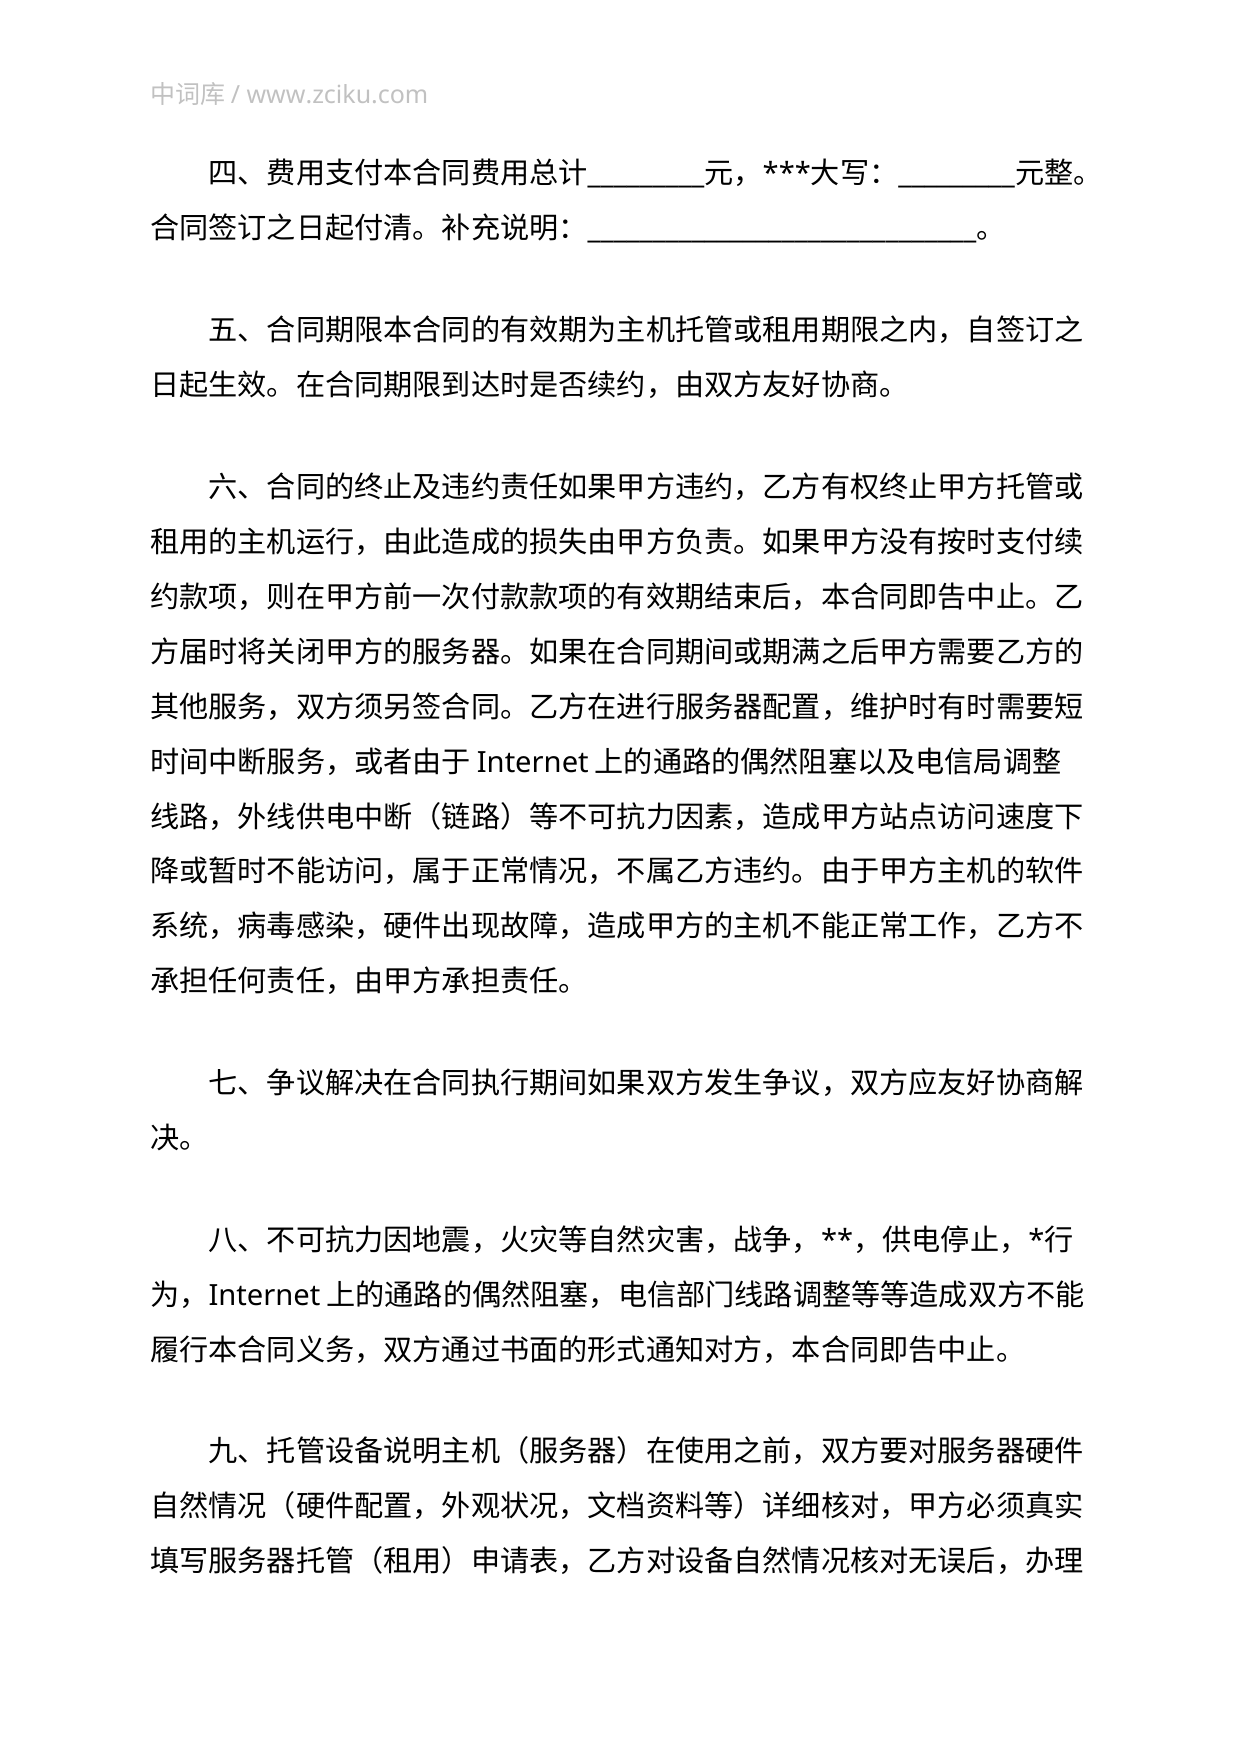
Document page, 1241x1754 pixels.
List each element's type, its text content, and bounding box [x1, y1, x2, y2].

text 六、合同的终止及违约责任如果甲方违约，乙方有权终止甲方托管或租用的主机运行，由此造成的损失由甲方负责。如果甲方没有按时支付续约款项，则在甲方前一次付款款项的有效期结束后，本合同即告中止。乙方届时将关闭甲方的服务器。如果在合同期间或期满之后甲方需要乙方的其他服务，双方须另签合同。乙方在进行服务器配置，维护时有时需要短时间中断服务，或者由于Internet上的通路的偶然阻塞以及电信局调整线路，外线供电中断（链路）等不可抗力因素，造成甲方站点访问速度下降或暂时不能访问，属于正常情况，不属乙方违约。由于甲方主机的软件系统，病毒感染，硬件出现故障，造成甲方的主机不能正常工作，乙方不承担任何责任，由甲方承担责任。 [150, 464, 1090, 1000]
text 四、费用支付本合同费用总计_________元，***大写：_________元整。合同签订之日起付清。补充说明：______________________________。 [150, 150, 1090, 247]
text 八、不可抗力因地震，火灾等自然灾害，战争，**，供电停止，*行为，Internet上的通路的偶然阻塞，电信部门线路调整等等造成双方不能履行本合同义务，双方通过书面的形式通知对方，本合同即告中止。 [150, 1216, 1090, 1368]
text 五、合同期限本合同的有效期为主机托管或租用期限之内，自签订之日起生效。在合同期限到达时是否续约，由双方友好协商。 [150, 307, 1090, 404]
text 七、争议解决在合同执行期间如果双方发生争议，双方应友好协商解决。 [150, 1059, 1090, 1157]
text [150, 1428, 1090, 1580]
